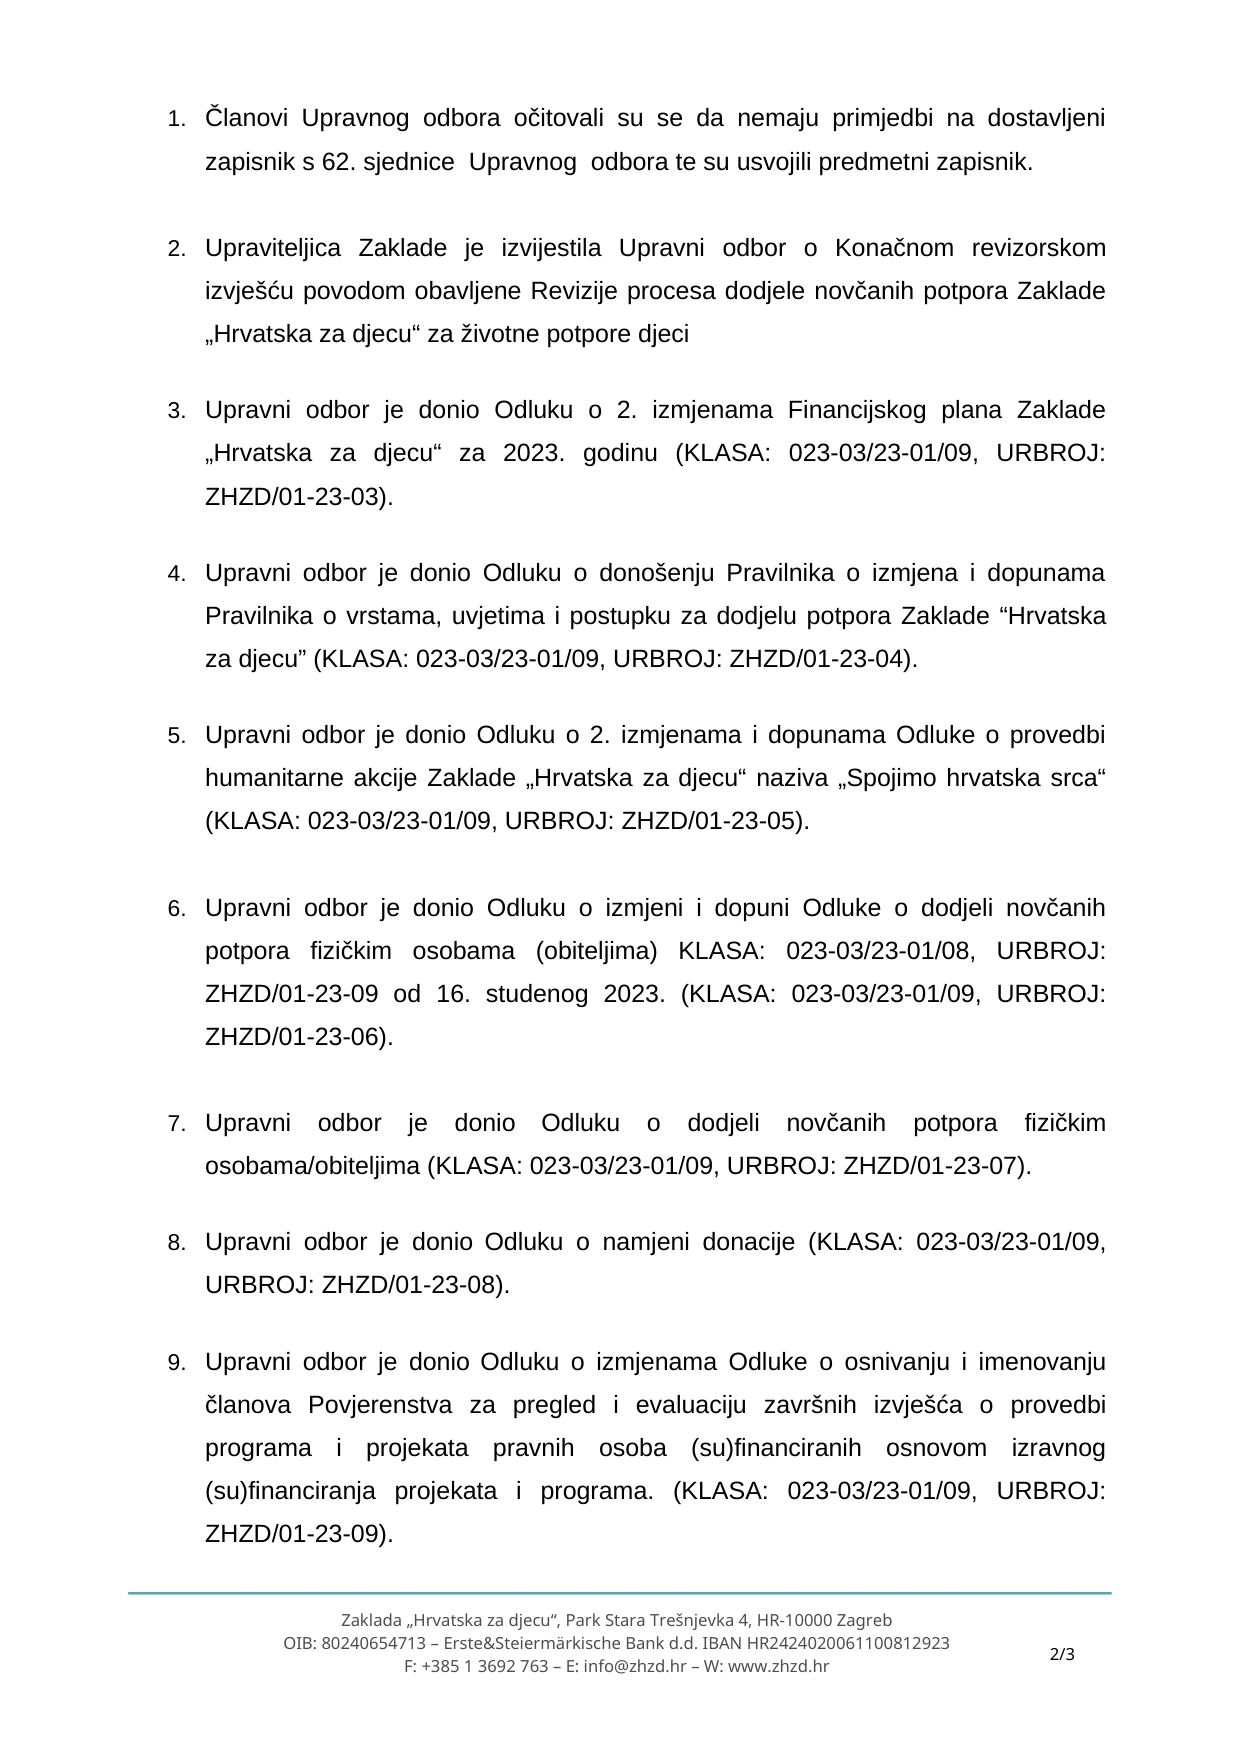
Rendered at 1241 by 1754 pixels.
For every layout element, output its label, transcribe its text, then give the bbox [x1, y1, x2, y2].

list Upravni odbor je donio Odluku o 2. izmjenama Financijskog plana Zaklade „Hrvatska za djecu“ za 2023. godinu (KLASA: 023-03/23-01/09, URBROJ: ZHZD/01-23-03). [167, 395, 1107, 510]
list Upravni odbor je donio Odluku o izmjenama Odluke o osnivanju i imenovanju članova Povjerenstva za pregled i evaluaciju završnih izvješća o provedbi programa i projekata pravnih osoba (su)financiranih osnovom izravnog (su)financiranja projekata i programa. (KLASA: 023-03/23-01/09, URBROJ: ZHZD/01-23-09). [167, 1347, 1107, 1548]
list Članovi Upravnog odbora očitovali su se da nemaju primjedbi na dostavljeni zapisnik s 62. sjednice Upravnog odbora te su usvojili predmetni zapisnik. [167, 103, 1107, 175]
list Upravni odbor je donio Odluku o namjeni donacije (KLASA: 023-03/23-01/09, URBROJ: ZHZD/01-23-08). [167, 1227, 1107, 1299]
picture [115, 1580, 1124, 1606]
list Upravni odbor je donio Odluku o 2. izmjenama i dopunama Odluke o provedbi humanitarne akcije Zaklade „Hrvatska za djecu“ naziva „Spojimo hrvatska srca“ (KLASA: 023-03/23-01/09, URBROJ: ZHZD/01-23-05). [167, 720, 1107, 835]
list Upravni odbor je donio Odluku o izmjeni i dopuni Odluke o dodjeli novčanih potpora fizičkim osobama (obiteljima) KLASA: 023-03/23-01/08, URBROJ: ZHZD/01-23-09 od 16. studenog 2023. (KLASA: 023-03/23-01/09, URBROJ: ZHZD/01-23-06). [167, 892, 1107, 1051]
list Upraviteljica Zaklade je izvijestila Upravni odbor o Konačnom revizorskom izvješću povodom obavljene Revizije procesa dodjele novčanih potpora Zaklade „Hrvatska za djecu“ za životne potpore djeci [167, 233, 1107, 348]
list Upravni odbor je donio Odluku o donošenju Pravilnika o izmjena i dopunama Pravilnika o vrstama, uvjetima i postupku za dodjelu potpora Zaklade “Hrvatska za djecu” (KLASA: 023-03/23-01/09, URBROJ: ZHZD/01-23-04). [167, 558, 1107, 673]
list Upravni odbor je donio Odluku o dodjeli novčanih potpora fizičkim osobama/obiteljima (KLASA: 023-03/23-01/09, URBROJ: ZHZD/01-23-07). [167, 1108, 1107, 1180]
